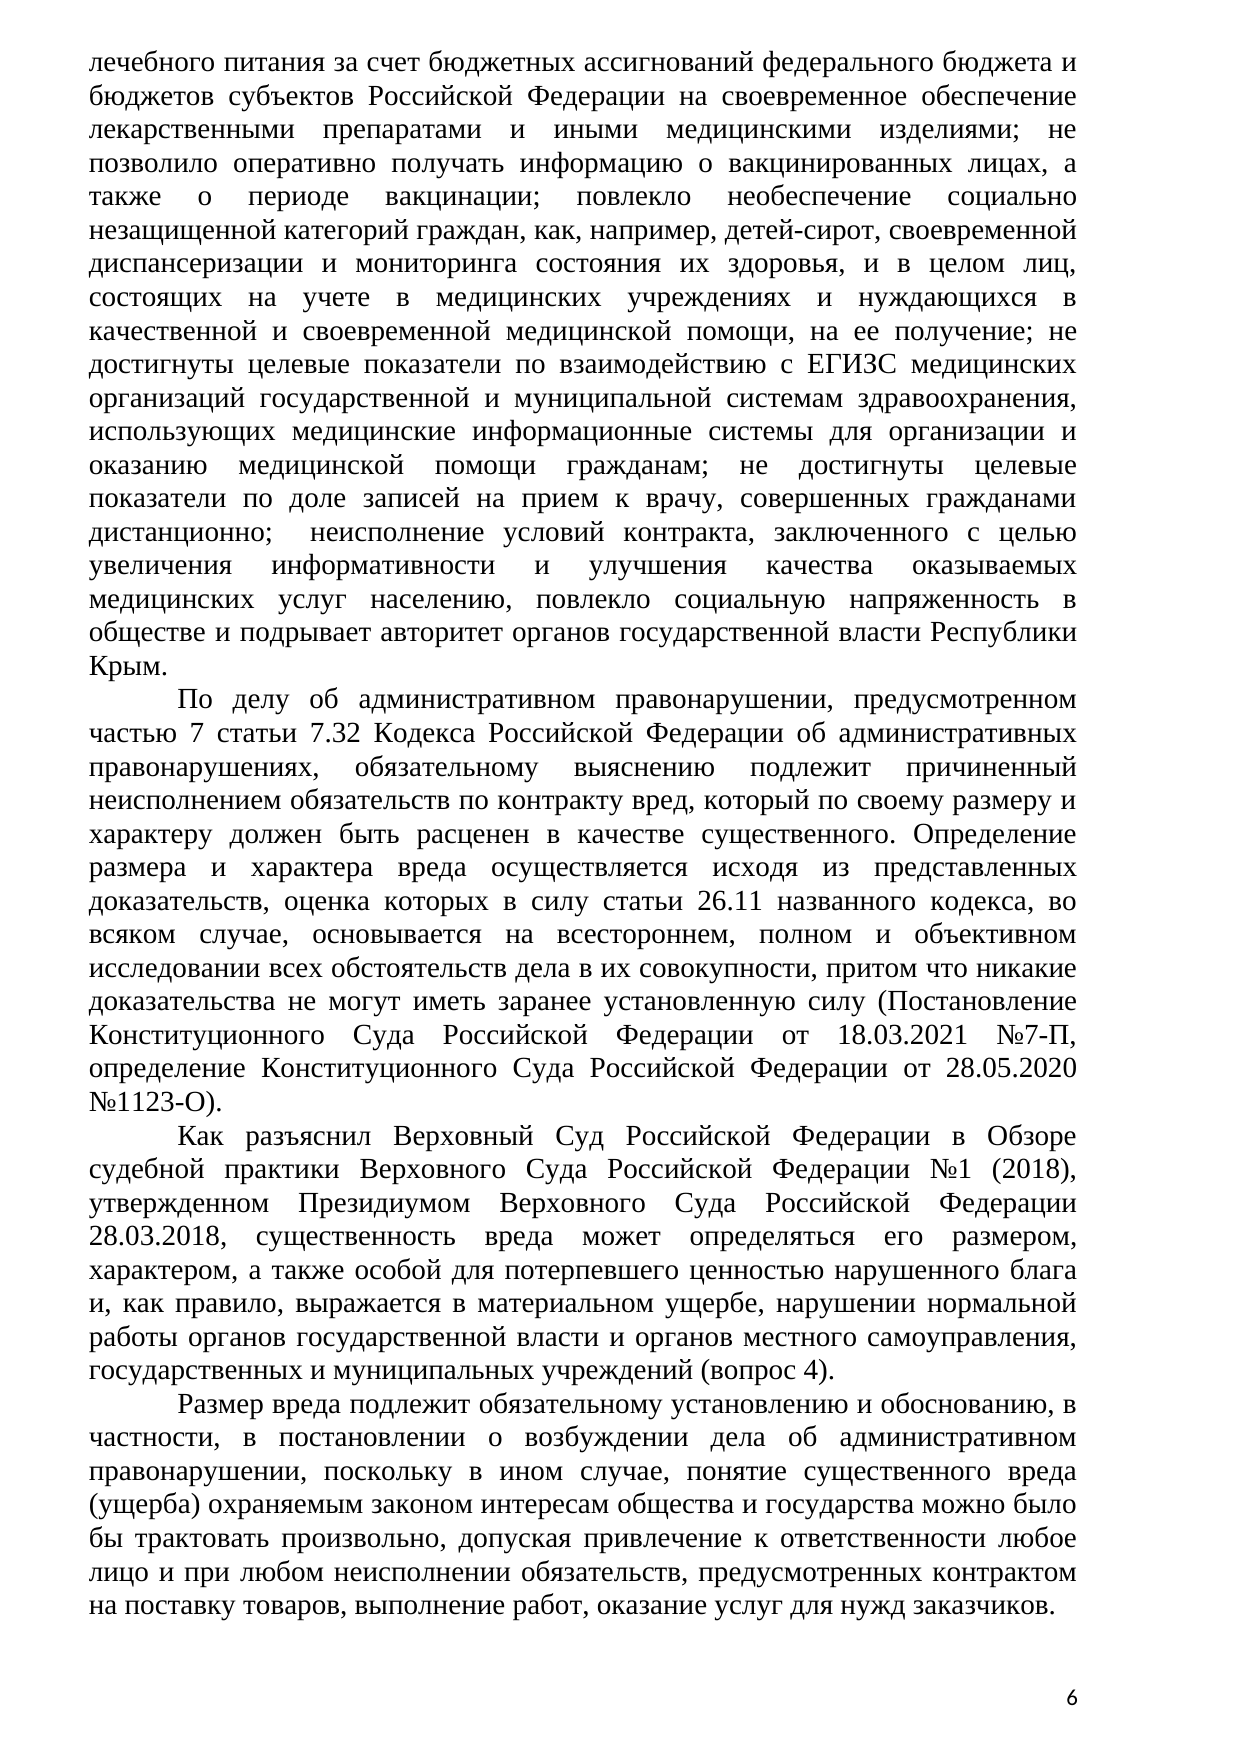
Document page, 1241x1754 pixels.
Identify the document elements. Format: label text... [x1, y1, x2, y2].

text Как разъяснил Верховный Суд Российской Федерации в Обзоре судебной практики Верховного Суда Российской Федерации №1 (2018), утвержденном Президиумом Верховного Суда Российской Федерации 28.03.2018, существенность вреда может определяться его размером, характером, а также особой для потерпевшего ценностью нарушенного блага и, как правило, выражается в материальном ущербе, нарушении нормальной работы органов государственной власти и органов местного самоуправления, государственных и муниципальных учреждений (вопрос 4). [88, 1118, 1078, 1386]
text Размер вреда подлежит обязательному установлению и обоснованию, в частности, в постановлении о возбуждении дела об административном правонарушении, поскольку в ином случае, понятие существенного вреда (ущерба) охраняемым законом интересам общества и государства можно было бы трактовать произвольно, допуская привлечение к ответственности любое лицо и при любом неисполнении обязательств, предусмотренных контрактом на поставку товаров, выполнение работ, оказание услуг для нужд заказчиков. [88, 1386, 1078, 1621]
text По делу об административном правонарушении, предусмотренном частью 7 статьи 7.32 Кодекса Российской Федерации об административных правонарушениях, обязательному выяснению подлежит причиненный неисполнением обязательств по контракту вред, который по своему размеру и характеру должен быть расценен в качестве существенного. Определение размера и характера вреда осуществляется исходя из представленных доказательств, оценка которых в силу статьи 26.11 названного кодекса, во всяком случае, основывается на всестороннем, полном и объективном исследовании всех обстоятельств дела в их совокупности, притом что никакие доказательства не могут иметь заранее установленную силу (Постановление Конституционного Суда Российской Федерации от 18.03.2021 №7-П, определение Конституционного Суда Российской Федерации от 28.05.2020 №1123-О). [88, 682, 1078, 1118]
